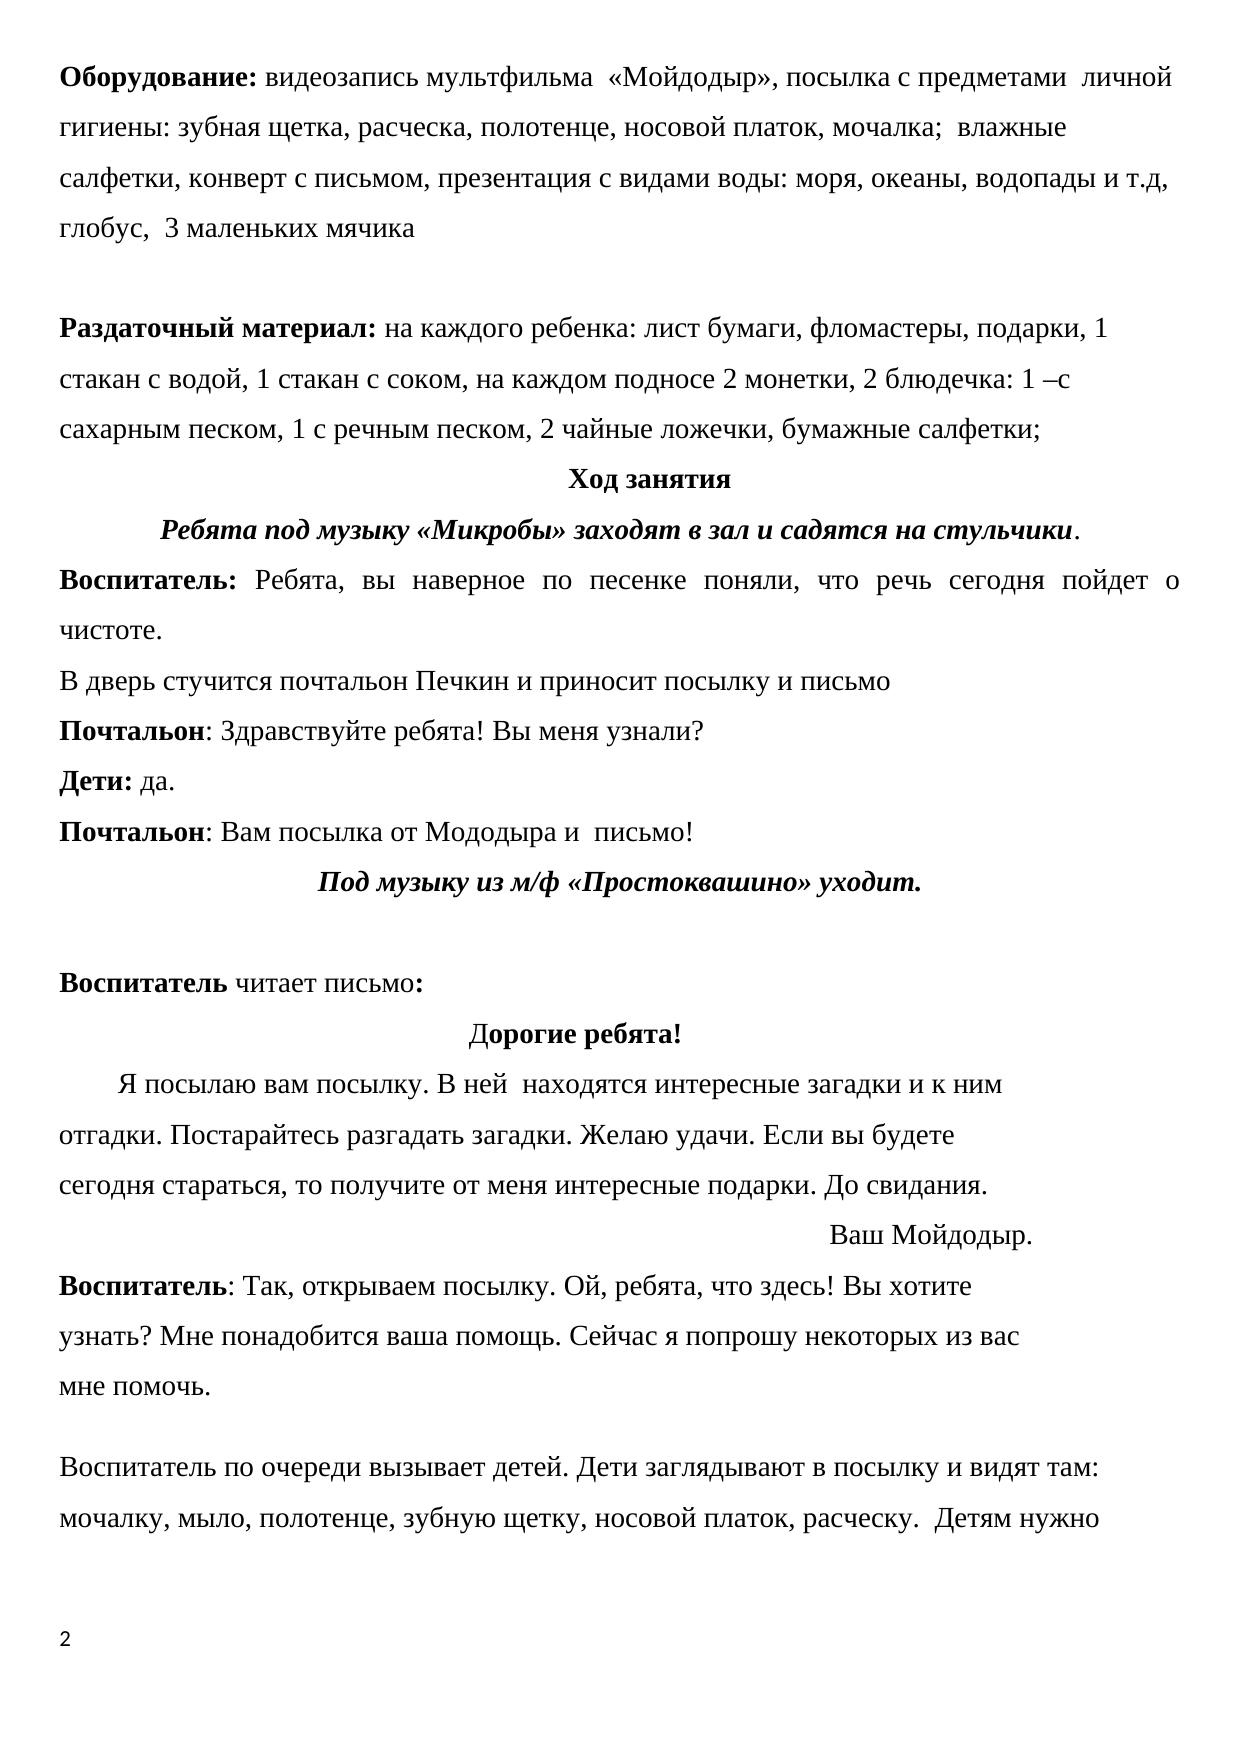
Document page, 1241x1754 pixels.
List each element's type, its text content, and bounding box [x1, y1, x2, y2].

text Воспитатель читает письмо: [59, 965, 1181, 998]
text Ребята под музыку «Микробы» заходят в зал и садятся на стульчики. [59, 512, 1181, 545]
text Ход занятия [59, 462, 1181, 495]
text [59, 1015, 1181, 1533]
text Дети: да. [59, 763, 1181, 797]
text Почтальон: Здравствуйте ребята! Вы меня узнали? [59, 713, 1181, 747]
text Оборудование: видеозапись мультфильма «Мойдодыр», посылка с предметами личной гигиены: зубная щетка, расческа, полотенце, носовой платок, мочалка; влажные салфетки, конверт с письмом, презентация с видами воды: моря, океаны, водопады и т.д, глобус, 3 маленьких мячика [59, 59, 1181, 243]
table_header Дорогие ребята! Я посылаю вам посылку. В ней находятся интересные загадки и к ним отгадки. Постарайтесь разгадать загадки. Желаю удачи. Если вы будете сегодня стараться, то получите от меня интересные подарки. До свидания. Ваш Мойдодыр. Воспитатель: Так, открываем посылку. Ой, ребята, что здесь! Вы хотите узнать? Мне понадобится ваша помощь. Сейчас я попрошу некоторых из вас мне помочь. [48, 1016, 1044, 1415]
text Воспитатель: Ребята, вы наверное по песенке поняли, что речь сегодня пойдет о чистоте. [59, 562, 1181, 646]
text Раздаточный материал: на каждого ребенка: лист бумаги, фломастеры, подарки, 1 стакан с водой, 1 стакан с соком, на каждом подносе 2 монетки, 2 блюдечка: 1 –с сахарным песком, 1 с речным песком, 2 чайные ложечки, бумажные салфетки; [59, 311, 1181, 445]
text Под музыку из м/ф «Простоквашино» уходит. [59, 864, 1181, 898]
text Почтальон: Вам посылка от Мододыра и письмо! [59, 814, 1181, 847]
text В дверь стучится почтальон Печкин и приносит посылку и письмо [59, 663, 1181, 696]
